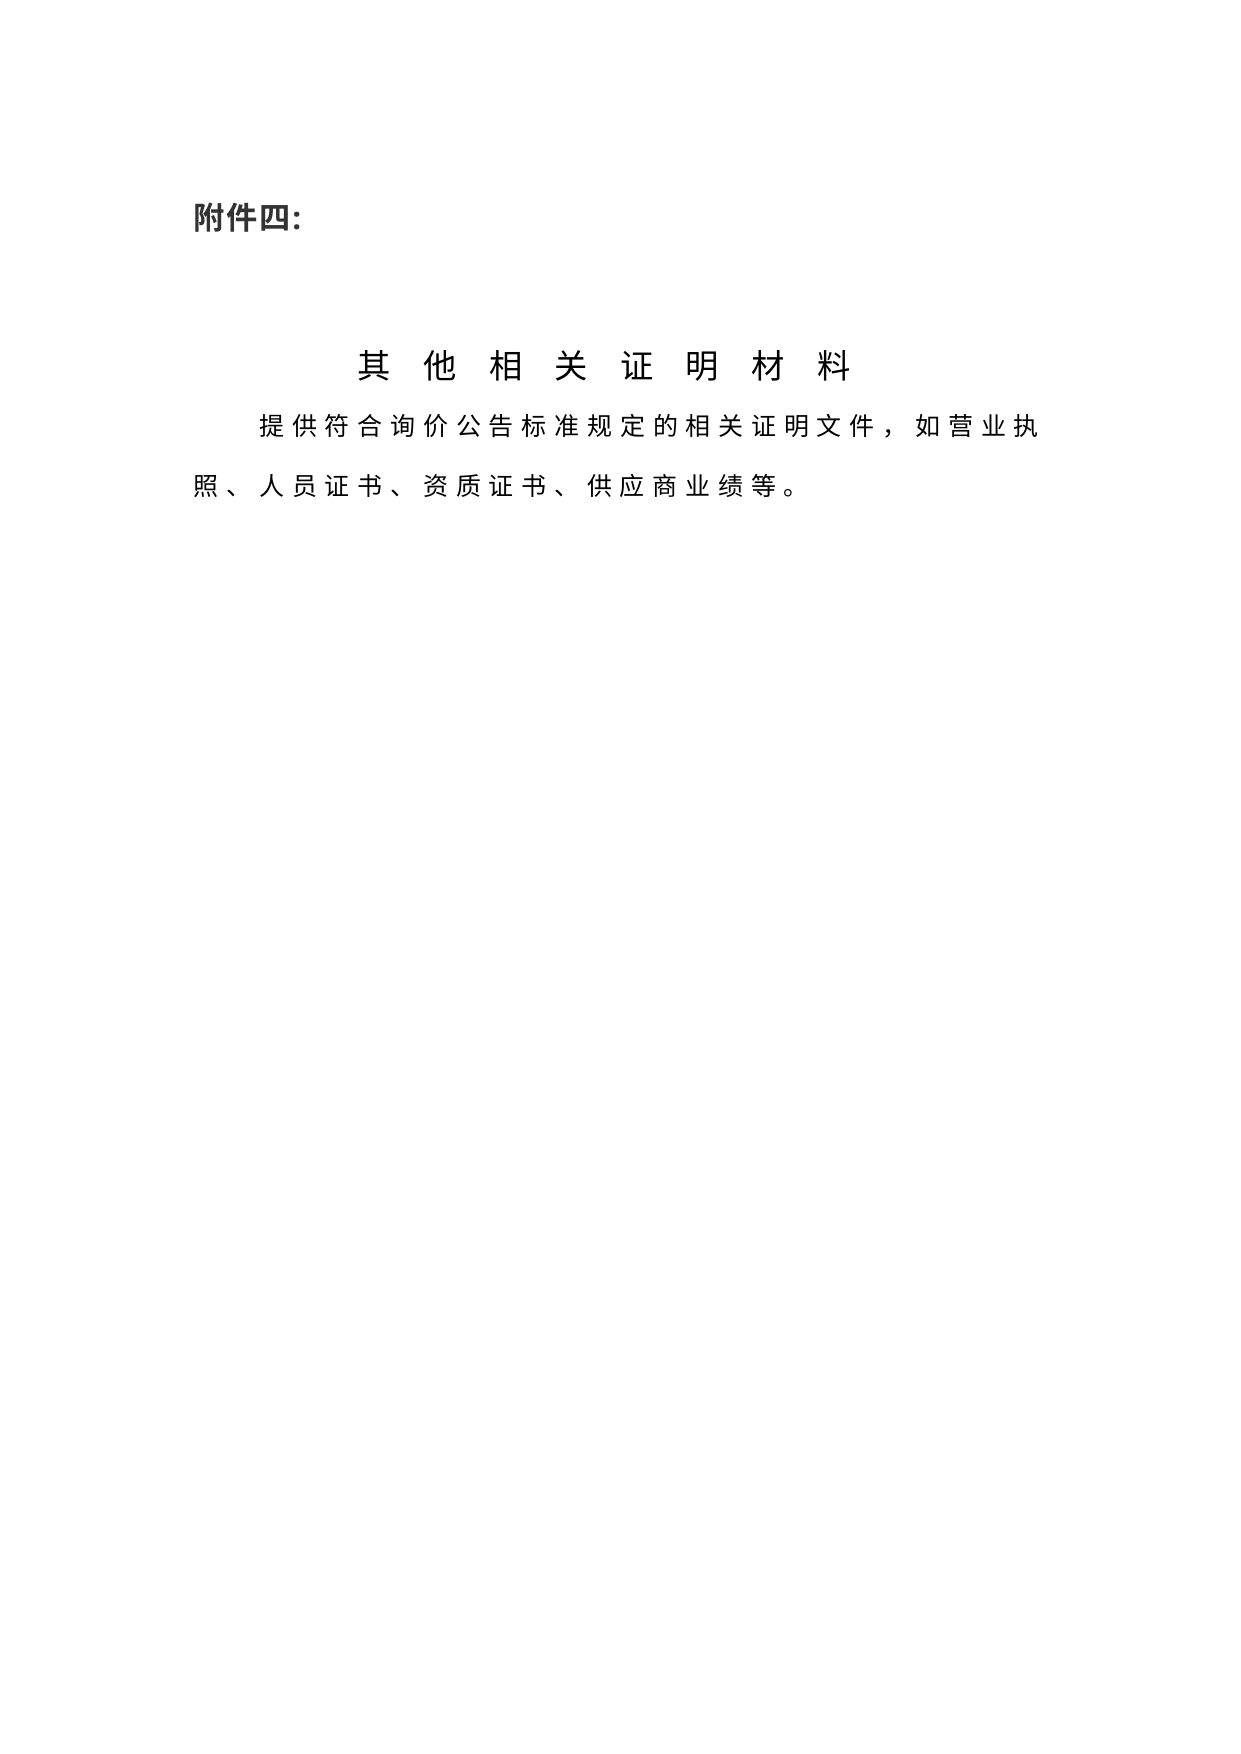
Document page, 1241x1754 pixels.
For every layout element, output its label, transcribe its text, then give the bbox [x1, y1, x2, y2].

subtitle 附件四: [193, 186, 1047, 246]
text 其他相关证明材料 [193, 334, 1047, 394]
text 提供符合询价公告标准规定的相关证明文件，如营业执照、人员证书、资质证书、供应商业绩等。 [193, 394, 1047, 514]
